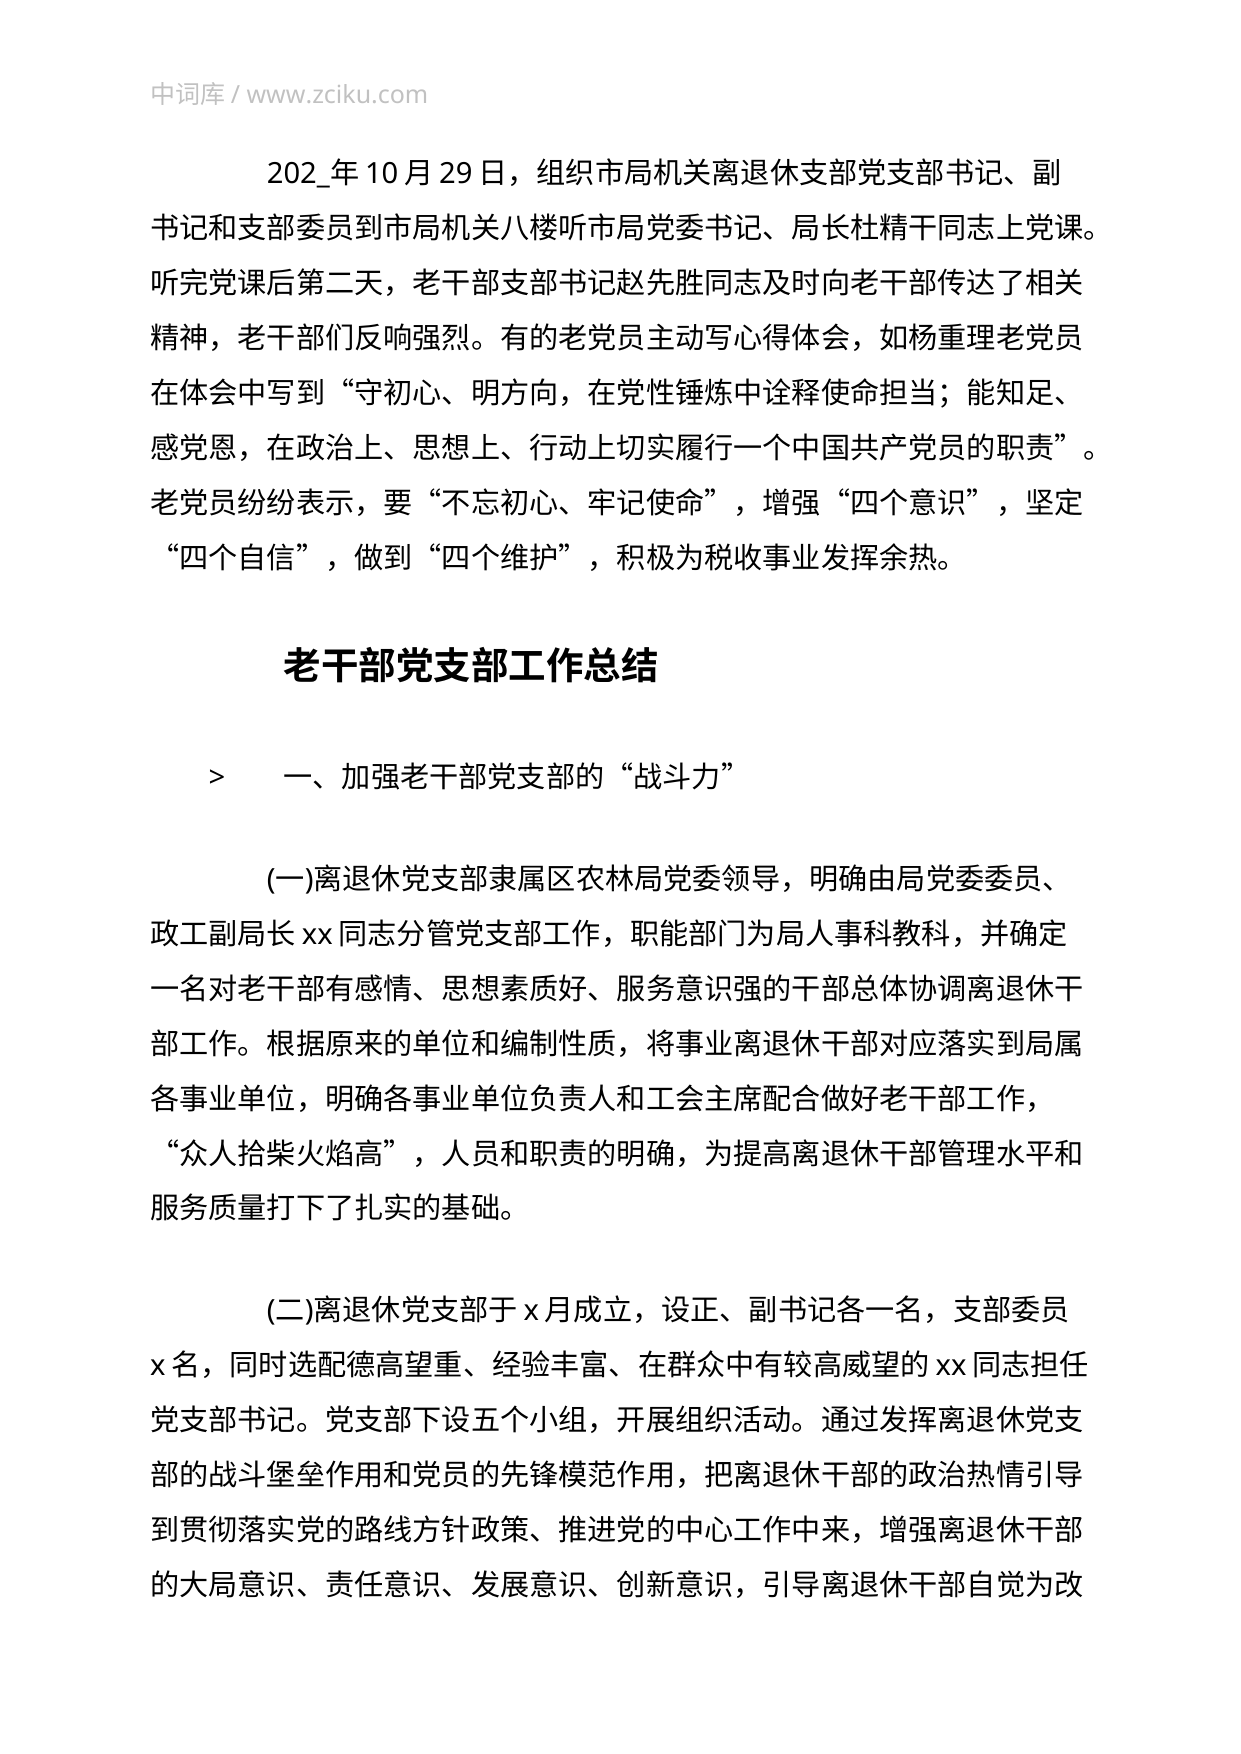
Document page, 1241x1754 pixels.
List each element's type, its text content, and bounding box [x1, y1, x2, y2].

text 老干部党支部工作总结 [150, 636, 1090, 690]
text 202_年10月29日，组织市局机关离退休支部党支部书记、副书记和支部委员到市局机关八楼听市局党委书记、局长杜精干同志上党课。听完党课后第二天，老干部支部书记赵先胜同志及时向老干部传达了相关精神，老干部们反响强烈。有的老党员主动写心得体会，如杨重理老党员在体会中写到“守初心、明方向，在党性锤炼中诠释使命担当；能知足、感党恩，在政治上、思想上、行动上切实履行一个中国共产党员的职责”。老党员纷纷表示，要“不忘初心、牢记使命”，增强“四个意识”，坚定“四个自信”，做到“四个维护”，积极为税收事业发挥余热。 [150, 150, 1090, 577]
text (一)离退休党支部隶属区农林局党委领导，明确由局党委委员、政工副局长xx同志分管党支部工作，职能部门为局人事科教科，并确定一名对老干部有感情、思想素质好、服务意识强的干部总体协调离退休干部工作。根据原来的单位和编制性质，将事业离退休干部对应落实到局属各事业单位，明确各事业单位负责人和工会主席配合做好老干部工作，“众人拾柴火焰高”，人员和职责的明确，为提高离退休干部管理水平和服务质量打下了扎实的基础。 [150, 856, 1090, 1227]
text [150, 1287, 1090, 1604]
text > 一、加强老干部党支部的“战斗力” [150, 753, 1090, 796]
